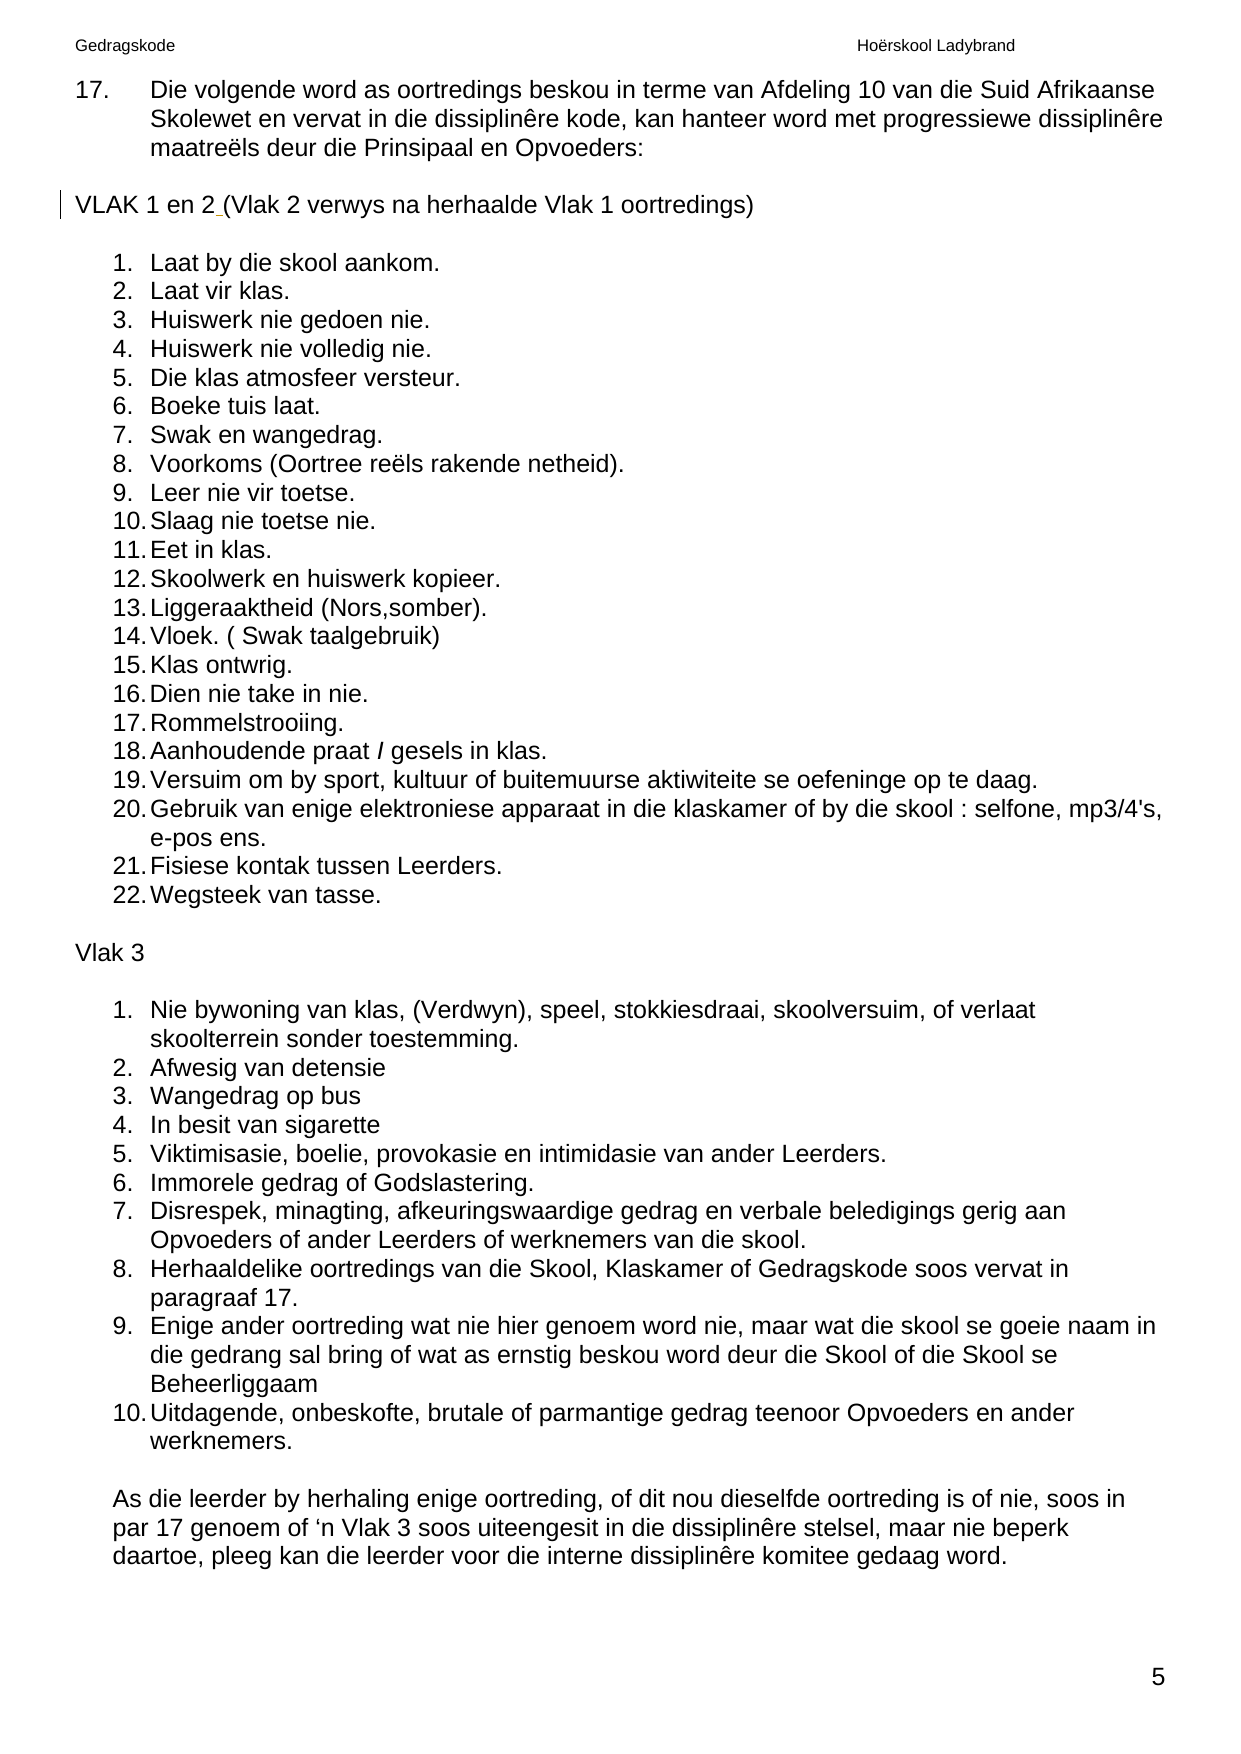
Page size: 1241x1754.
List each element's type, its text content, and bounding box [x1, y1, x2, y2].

list Laat vir klas. [112, 276, 1165, 305]
list Wegsteek van tasse. [112, 880, 1165, 909]
list Aanhoudende praat I gesels in klas. [112, 736, 1165, 765]
list Uitdagende, onbeskofte, brutale of parmantige gedrag teenoor Opvoeders en ander werknemers. [112, 1397, 1165, 1455]
list Dien nie take in nie. [112, 679, 1165, 707]
list Wangedrag op bus [112, 1081, 1165, 1110]
list Klas ontwrig. [112, 650, 1165, 679]
text As die leerder by herhaling enige oortreding, of dit nou dieselfde oortreding is of nie, soos in par 17 genoem of ‘n Vlak 3 soos uiteengesit in die dissiplinêre stelsel, maar nie beperk daartoe, pleeg kan die leerder voor die interne dissiplinêre komitee gedaag word. [112, 1484, 1165, 1570]
list In besit van sigarette [112, 1110, 1165, 1139]
list Nie bywoning van klas, (Verdwyn), speel, stokkiesdraai, skoolversuim, of verlaat skoolterrein sonder toestemming. [112, 995, 1165, 1052]
list Huiswerk nie volledig nie. [112, 334, 1165, 362]
list Fisiese kontak tussen Leerders. [112, 851, 1165, 880]
list Swak en wangedrag. [112, 420, 1165, 449]
list Liggeraaktheid (Nors,somber). [112, 592, 1165, 621]
text 17. Die volgende word as oortredings beskou in terme van Afdeling 10 van die Suid Afrikaanse Skolewet en vervat in die dissiplinêre kode, kan hanteer word met progressiewe dissiplinêre maatreëls deur die Prinsipaal en Opvoeders: [75, 75, 1165, 161]
list Vloek. ( Swak taalgebruik) [112, 621, 1165, 650]
text VLAK 1 en 2(Vlak 2 verwys na herhaalde Vlak 1 oortredings) [75, 190, 1165, 219]
list Immorele gedrag of Godslastering. [112, 1167, 1165, 1196]
list Voorkoms (Oortree reëls rakende netheid). [112, 449, 1165, 477]
text Vlak 3 [75, 937, 1165, 966]
list Enige ander oortreding wat nie hier genoem word nie, maar wat die skool se goeie naam in die gedrang sal bring of wat as ernstig beskou word deur die Skool of die Skool se Beheerliggaam [112, 1311, 1165, 1397]
list Afwesig van detensie [112, 1052, 1165, 1081]
list Viktimisasie, boelie, provokasie en intimidasie van ander Leerders. [112, 1139, 1165, 1167]
list Slaag nie toetse nie. [112, 506, 1165, 535]
list Skoolwerk en huiswerk kopieer. [112, 564, 1165, 592]
list Versuim om by sport, kultuur of buitemuurse aktiwiteite se oefeninge op te daag. [112, 765, 1165, 794]
list Disrespek, minagting, afkeuringswaardige gedrag en verbale beledigings gerig aan Opvoeders of ander Leerders of werknemers van die skool. [112, 1196, 1165, 1254]
list Eet in klas. [112, 535, 1165, 564]
list Boeke tuis laat. [112, 391, 1165, 420]
list Laat by die skool aankom. [112, 247, 1165, 276]
list Huiswerk nie gedoen nie. [112, 305, 1165, 334]
list Rommelstrooiing. [112, 707, 1165, 736]
list Die klas atmosfeer versteur. [112, 362, 1165, 391]
list Leer nie vir toetse. [112, 477, 1165, 506]
list Gebruik van enige elektroniese apparaat in die klaskamer of by die skool : selfone, mp3/4's, e-pos ens. [112, 794, 1165, 851]
list Herhaaldelike oortredings van die Skool, Klaskamer of Gedragskode soos vervat in paragraaf 17. [112, 1254, 1165, 1311]
